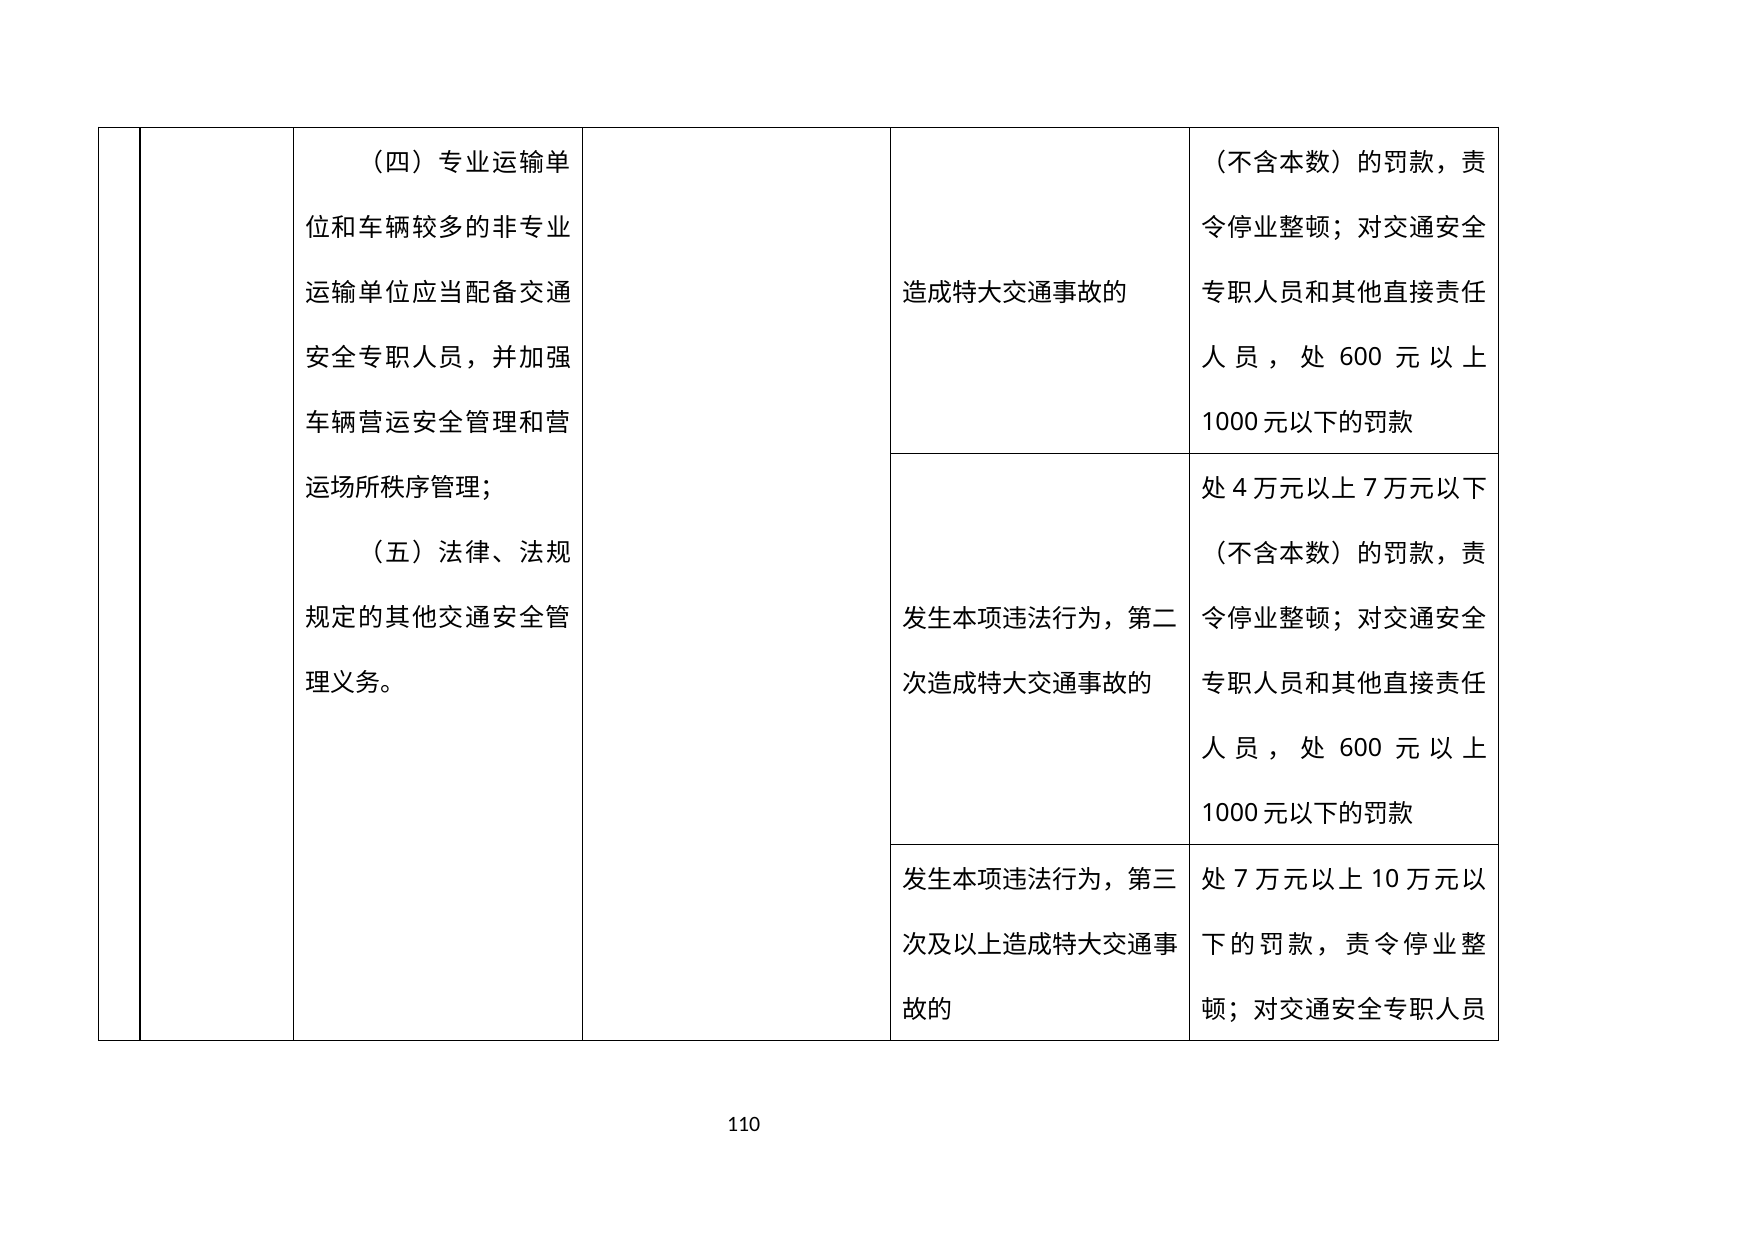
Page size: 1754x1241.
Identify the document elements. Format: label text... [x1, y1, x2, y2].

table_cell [891, 845, 1189, 1040]
table_cell 发生本项违法行为，第二次造成特大交通事故的 [891, 454, 1189, 844]
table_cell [1190, 845, 1498, 1040]
table_cell 处4万元以上7万元以下（不含本数）的罚款，责令停业整顿；对交通安全专职人员和其他直接责任人员，处600元以上1000元以下的罚款 [1190, 454, 1498, 844]
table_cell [891, 128, 1189, 453]
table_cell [1190, 128, 1498, 453]
